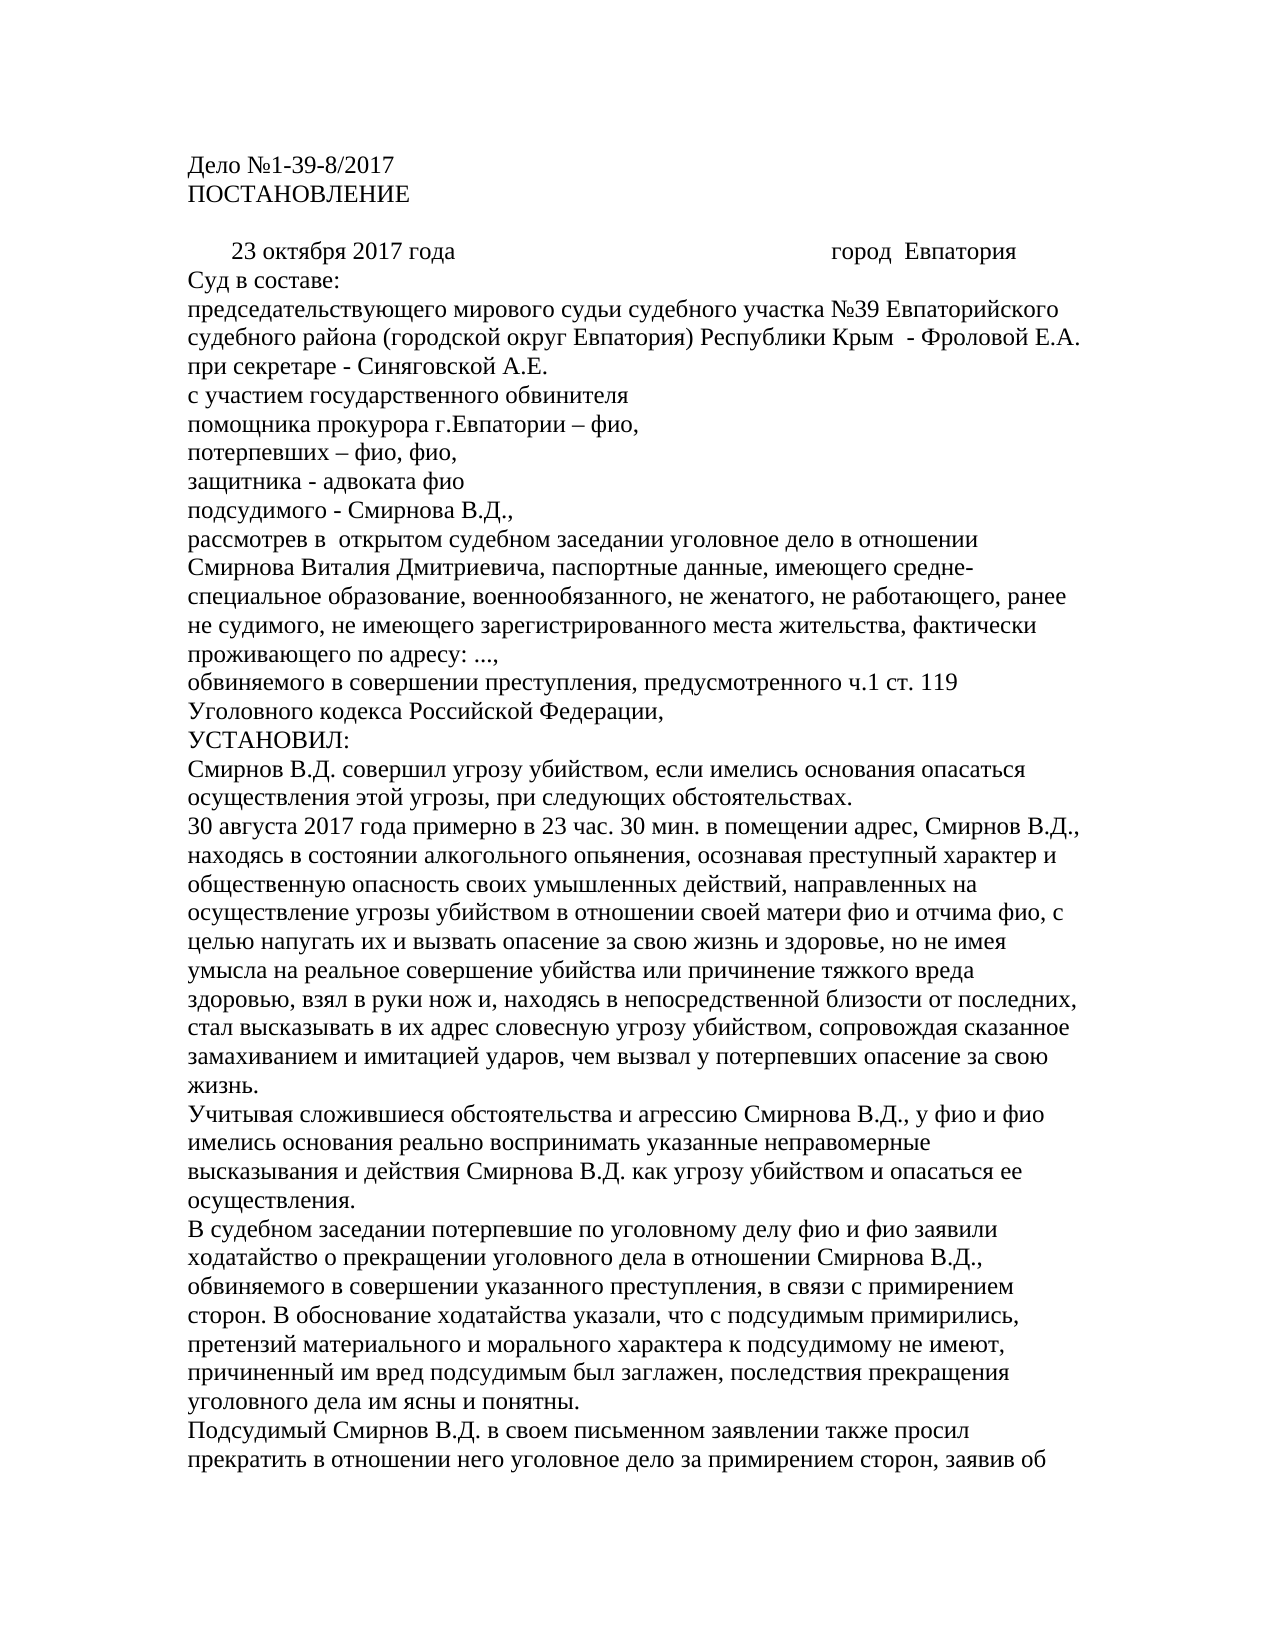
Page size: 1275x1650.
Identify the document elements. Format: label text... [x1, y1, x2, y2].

text Суд в составе: [187, 265, 1087, 294]
text Смирнов В.Д. совершил угрозу убийством, если имелись основания опасаться осуществления этой угрозы, при следующих обстоятельствах. [187, 754, 1087, 811]
text подсудимого - Смирнова В.Д., [187, 495, 1087, 524]
text обвиняемого в совершении преступления, предусмотренного ч.1 ст. 119 Уголовного кодекса Российской Федерации, [187, 667, 1087, 725]
text Учитывая сложившиеся обстоятельства и агрессию Смирнова В.Д., у фио и фио имелись основания реально воспринимать указанные неправомерные высказывания и действия Смирнова В.Д. как угрозу убийством и опасаться ее осуществления. [187, 1099, 1087, 1214]
text 30 августа 2017 года примерно в 23 час. 30 мин. в помещении адрес, Смирнов В.Д., находясь в состоянии алкогольного опьянения, осознавая преступный характер и общественную опасность своих умышленных действий, направленных на осуществление угрозы убийством в отношении своей матери фио и отчима фио, с целью напугать их и вызвать опасение за свою жизнь и здоровье, но не имея умысла на реальное совершение убийства или причинение тяжкого вреда здоровью, взял в руки нож и, находясь в непосредственной близости от последних, стал высказывать в их адрес словесную угрозу убийством, сопровождая сказанное замахиванием и имитацией ударов, чем вызвал у потерпевших опасение за свою жизнь. [187, 811, 1087, 1099]
text при секретаре - Синяговской А.Е. [187, 351, 1087, 380]
text УСТАНОВИЛ: [187, 725, 1087, 754]
text судебного района (городской округ Евпатория) Республики Крым - Фроловой Е.А. [187, 322, 1087, 351]
text помощника прокурора г.Евпатории – фио, [187, 409, 1087, 437]
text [187, 1415, 1087, 1472]
text Дело №1-39-8/2017 [187, 150, 1087, 179]
text председательствующего мирового судьи судебного участка №39 Евпаторийского [187, 294, 1087, 322]
text 23 октября 2017 года город Евпатория [187, 236, 1087, 265]
text потерпевших – фио, фио, [187, 437, 1087, 466]
text защитника - адвоката фио [187, 466, 1087, 495]
text В судебном заседании потерпевшие по уголовному делу фио и фио заявили ходатайство о прекращении уголовного дела в отношении Смирнова В.Д., обвиняемого в совершении указанного преступления, в связи с примирением сторон. В обоснование ходатайства указали, что с подсудимым примирились, претензий материального и морального характера к подсудимому не имеют, причиненный им вред подсудимым был заглажен, последствия прекращения уголовного дела им ясны и понятны. [187, 1214, 1087, 1415]
text ПОСТАНОВЛЕНИЕ [187, 179, 1087, 207]
text рассмотрев в открытом судебном заседании уголовное дело в отношении [187, 524, 1087, 552]
text Смирнова Виталия Дмитриевича, паспортные данные, имеющего средне-специальное образование, военнообязанного, не женатого, не работающего, ранее не судимого, не имеющего зарегистрированного места жительства, фактически проживающего по адресу: ..., [187, 552, 1087, 667]
text с участием государственного обвинителя [187, 380, 1087, 409]
